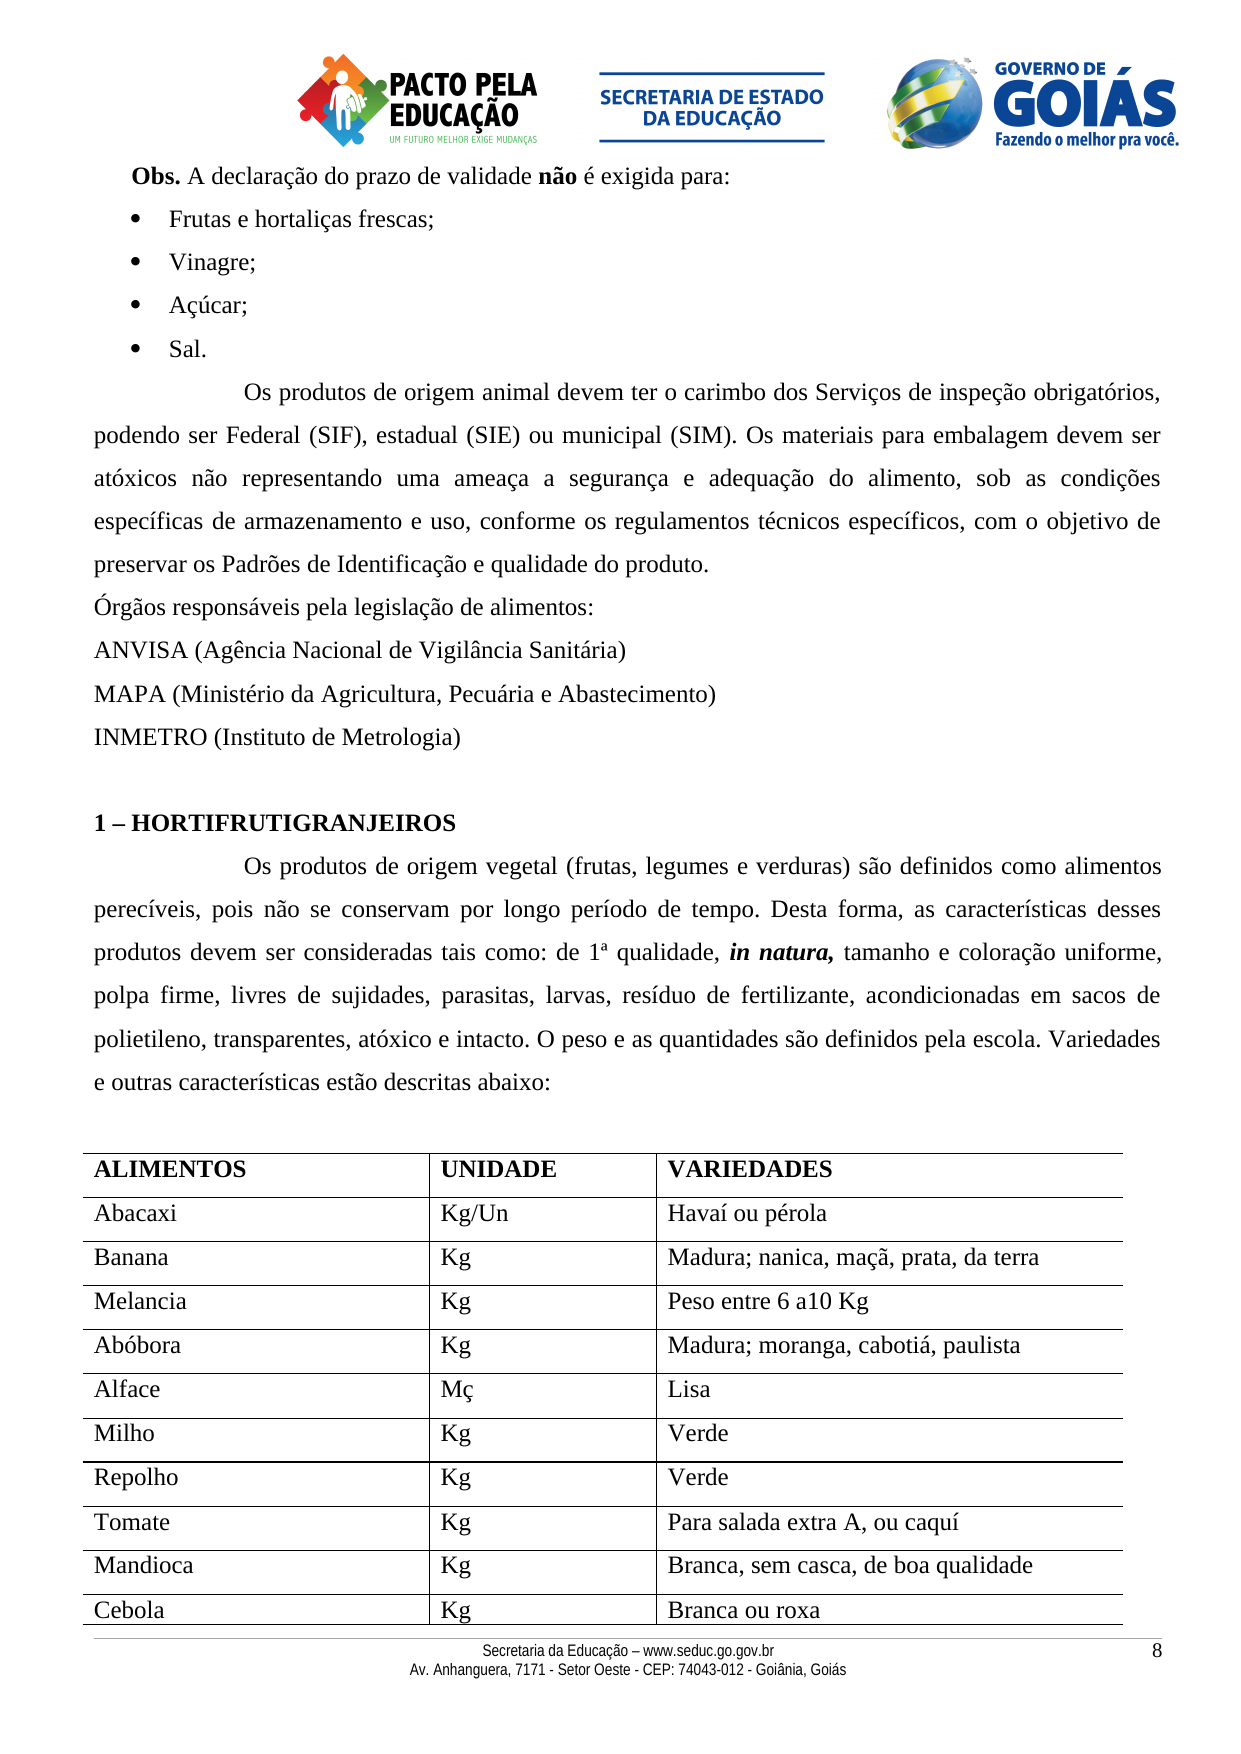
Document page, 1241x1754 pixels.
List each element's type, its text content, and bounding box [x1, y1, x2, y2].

table_cell Alface [83, 1374, 429, 1417]
table_cell Cebola [83, 1595, 429, 1623]
list Sal. [131, 334, 1162, 362]
table_header VARIEDADES [657, 1154, 1123, 1197]
text 1 – HORTIFRUTIGRANJEIROS [94, 808, 1162, 837]
text Órgãos responsáveis pela legislação de alimentos: [94, 592, 1162, 621]
text Os produtos de origem vegetal (frutas, legumes e verduras) são definidos como alimentos perecíveis, pois não se conservam por longo período de tempo. Desta forma, as características desses produtos devem ser consideradas tais como: de 1ª qualidade, in natura, tamanho e coloração uniforme, polpa firme, livres de sujidades, parasitas, larvas, resíduo de fertilizante, acondicionadas em sacos de polietileno, transparentes, atóxico e intacto. O peso e as quantidades são definidos pela escola. Variedades e outras características estão descritas abaixo: [94, 851, 1162, 1096]
list Frutas e hortaliças frescas; [131, 204, 1162, 233]
table_cell Kg [430, 1419, 656, 1461]
text ANVISA (Agência Nacional de Vigilância Sanitária) [94, 636, 1162, 664]
list Vinagre; [131, 247, 1162, 276]
table_cell Mç [430, 1374, 656, 1417]
table_cell Madura; moranga, cabotiá, paulista [657, 1330, 1123, 1373]
table_cell Kg/Un [430, 1198, 656, 1241]
table_cell Kg [430, 1595, 656, 1623]
table_cell Kg [430, 1463, 656, 1506]
table_cell Kg [430, 1330, 656, 1373]
table_cell Branca ou roxa [657, 1595, 1123, 1623]
picture [288, 49, 1186, 158]
table_cell Madura; nanica, maçã, prata, da terra [657, 1242, 1123, 1285]
table_cell Kg [430, 1507, 656, 1549]
text Obs. A declaração do prazo de validade não é exigida para: [131, 161, 1162, 190]
list Açúcar; [131, 291, 1162, 319]
table_cell Melancia [83, 1286, 429, 1329]
table_cell Para salada extra A, ou caquí [657, 1507, 1123, 1549]
table_cell Banana [83, 1242, 429, 1285]
table_cell Kg [430, 1286, 656, 1329]
text Os produtos de origem animal devem ter o carimbo dos Serviços de inspeção obrigatórios, podendo ser Federal (SIF), estadual (SIE) ou municipal (SIM). Os materiais para embalagem devem ser atóxicos não representando uma ameaça a segurança e adequação do alimento, sob as condições específicas de armazenamento e uso, conforme os regulamentos técnicos específicos, com o objetivo de preservar os Padrões de Identificação e qualidade do produto. [94, 377, 1162, 578]
table_cell Lisa [657, 1374, 1123, 1417]
table_cell Abacaxi [83, 1198, 429, 1241]
table_cell Abóbora [83, 1330, 429, 1373]
table_cell Tomate [83, 1507, 429, 1549]
table_header UNIDADE [430, 1154, 656, 1197]
table_cell Verde [657, 1463, 1123, 1506]
table_header ALIMENTOS [83, 1154, 429, 1197]
table_cell Verde [657, 1419, 1123, 1461]
table_cell Repolho [83, 1463, 429, 1506]
text INMETRO (Instituto de Metrologia) [94, 722, 1162, 751]
table_cell Milho [83, 1419, 429, 1461]
text MAPA (Ministério da Agricultura, Pecuária e Abastecimento) [94, 679, 1162, 707]
table_cell Havaí ou pérola [657, 1198, 1123, 1241]
table_cell Kg [430, 1551, 656, 1594]
table_cell Kg [430, 1242, 656, 1285]
table_cell Branca, sem casca, de boa qualidade [657, 1551, 1123, 1594]
table_cell Peso entre [657, 1286, 1123, 1329]
table_cell Mandioca [83, 1551, 429, 1594]
